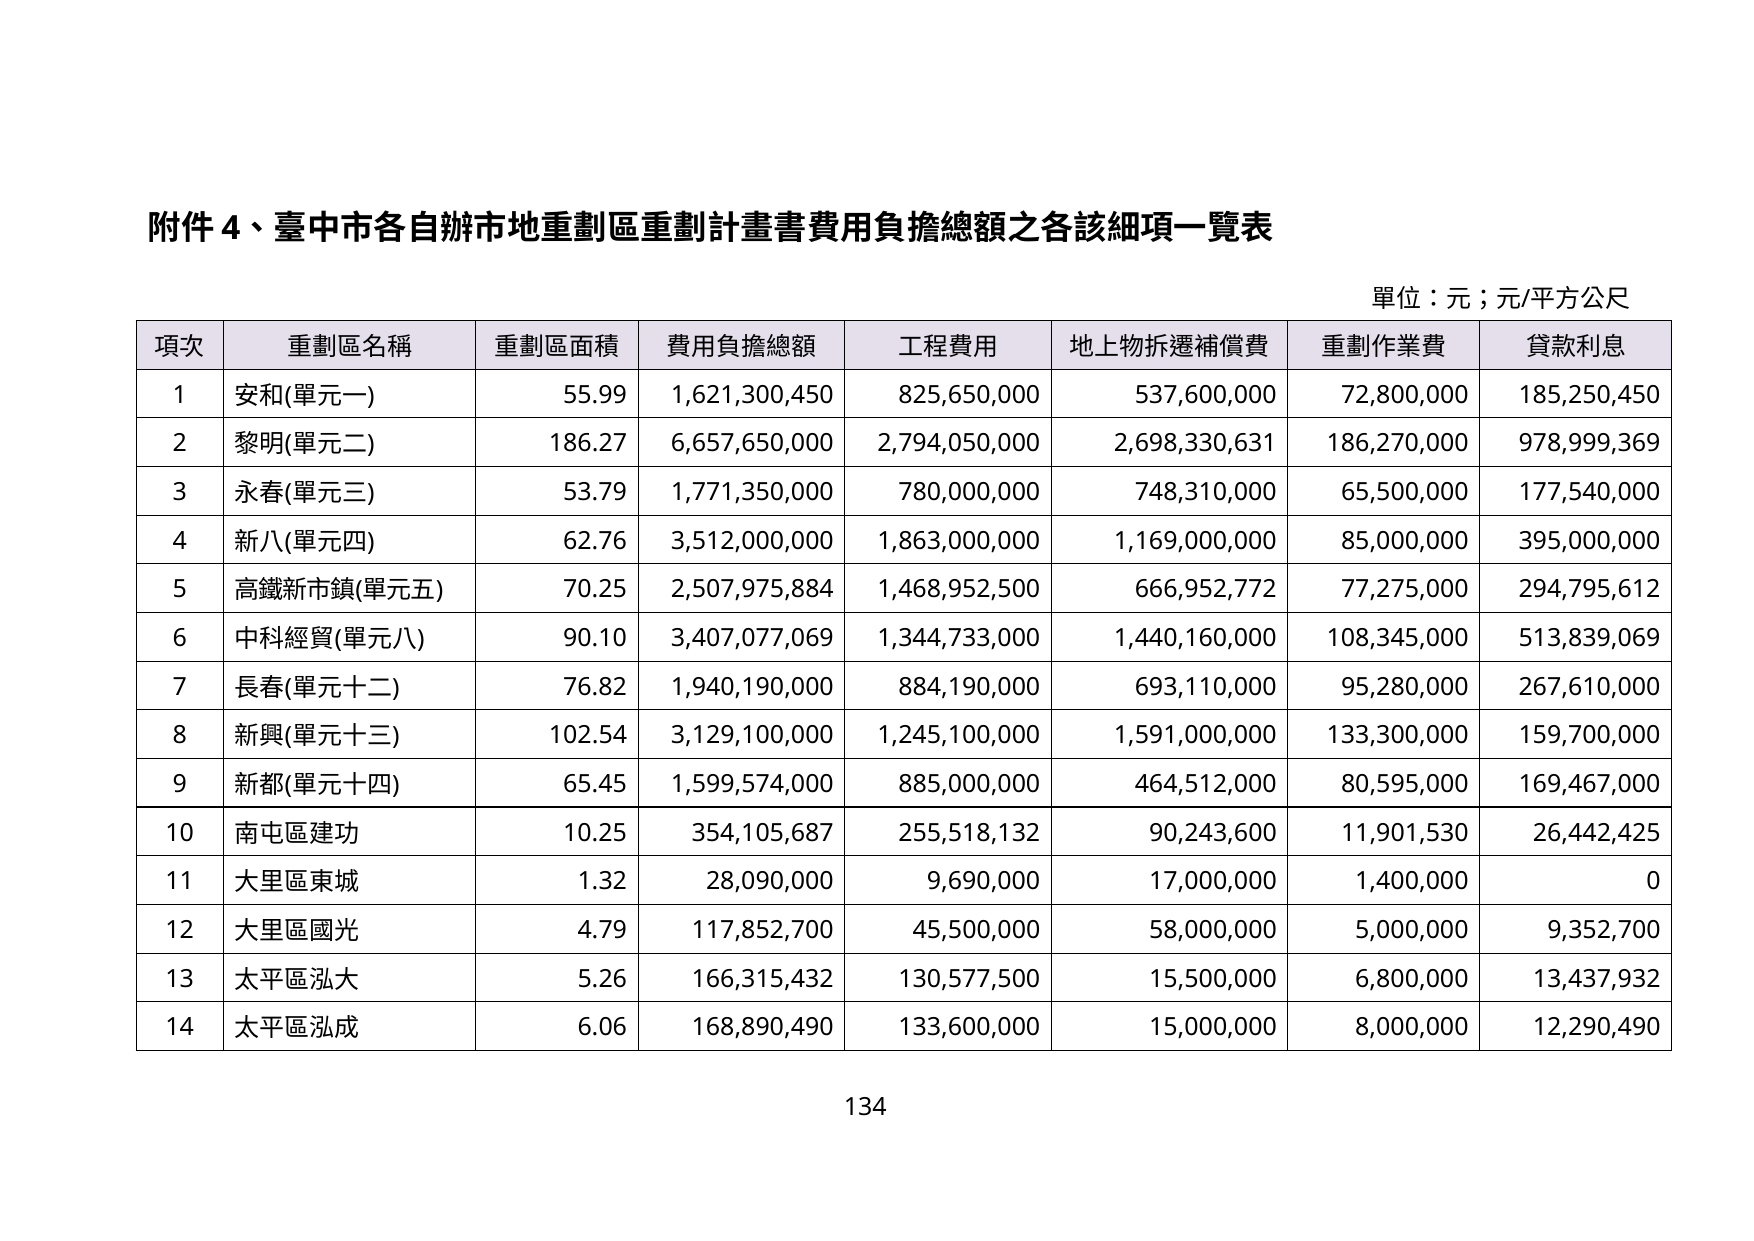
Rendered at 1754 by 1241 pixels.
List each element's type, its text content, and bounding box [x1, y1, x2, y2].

table_cell 825,650,000 [845, 370, 1051, 417]
table_header 重劃作業費 [1288, 321, 1479, 369]
table_cell 159,700,000 [1480, 710, 1671, 758]
table_cell 354,105,687 [639, 808, 844, 855]
table_cell 294,795,612 [1480, 564, 1671, 612]
table_cell 4 [137, 516, 223, 563]
table_cell 太平區泓大 [224, 954, 475, 1001]
table_cell 11 [137, 856, 223, 904]
table_cell 2,507,975,884 [639, 564, 844, 612]
table_cell 169,467,000 [1480, 759, 1671, 806]
table_cell 76.82 [476, 662, 638, 709]
table_cell 1,940,190,000 [639, 662, 844, 709]
table_cell 1.32 [476, 856, 638, 904]
table_cell 1,771,350,000 [639, 467, 844, 514]
table_cell 1,169,000,000 [1052, 516, 1287, 563]
table_cell 太平區泓成 [224, 1002, 475, 1050]
table_cell 1,599,574,000 [639, 759, 844, 806]
table_cell 693,110,000 [1052, 662, 1287, 709]
table_cell 6,657,650,000 [639, 418, 844, 466]
table_cell 26,442,425 [1480, 808, 1671, 855]
table_cell 133,600,000 [845, 1002, 1051, 1050]
table_cell 14 [137, 1002, 223, 1050]
table_cell 1,440,160,000 [1052, 613, 1287, 661]
table_cell 3,512,000,000 [639, 516, 844, 563]
table_cell 395,000,000 [1480, 516, 1671, 563]
table_cell 大里區東城 [224, 856, 475, 904]
table_cell 77,275,000 [1288, 564, 1479, 612]
table_cell 1,863,000,000 [845, 516, 1051, 563]
table_cell 12,290,490 [1480, 1002, 1671, 1050]
table_cell 新八(單元四) [224, 516, 475, 563]
table_cell 黎明(單元二) [224, 418, 475, 466]
table_cell 高鐵新市鎮(單元五) [224, 564, 475, 612]
table_cell 186,270,000 [1288, 418, 1479, 466]
table_header 重劃區面積 [476, 321, 638, 369]
table_cell 166,315,432 [639, 954, 844, 1001]
table_cell 5.26 [476, 954, 638, 1001]
table_cell 62.76 [476, 516, 638, 563]
table_header 貸款利息 [1480, 321, 1671, 369]
table_header 費用負擔總額 [639, 321, 844, 369]
table_cell 10 [137, 808, 223, 855]
table_cell 長春(單元十二) [224, 662, 475, 709]
table_cell 537,600,000 [1052, 370, 1287, 417]
table_header 項次 [137, 321, 223, 369]
table_cell 28,090,000 [639, 856, 844, 904]
table_cell 748,310,000 [1052, 467, 1287, 514]
table_cell 177,540,000 [1480, 467, 1671, 514]
table_cell 5,000,000 [1288, 905, 1479, 952]
table_cell 464,512,000 [1052, 759, 1287, 806]
table_cell 6,800,000 [1288, 954, 1479, 1001]
table_cell 4.79 [476, 905, 638, 952]
table_cell 978,999,369 [1480, 418, 1671, 466]
table_cell 13,437,932 [1480, 954, 1671, 1001]
table_cell 新興(單元十三) [224, 710, 475, 758]
table_cell 6 [137, 613, 223, 661]
table_cell 513,839,069 [1480, 613, 1671, 661]
table_cell 1,400,000 [1288, 856, 1479, 904]
text 附件4、臺中市各自辦市地重劃區重劃計畫書費用負擔總額之各該細項一覽表 [148, 177, 1583, 272]
table_cell 8,000,000 [1288, 1002, 1479, 1050]
table_cell 2,698,330,631 [1052, 418, 1287, 466]
table_cell 17,000,000 [1052, 856, 1287, 904]
table_cell 12 [137, 905, 223, 952]
table_cell 9 [137, 759, 223, 806]
text 單位：元；元/平方公尺 [148, 272, 1630, 320]
table_cell 13 [137, 954, 223, 1001]
table_cell 1,468,952,500 [845, 564, 1051, 612]
table_cell 186.27 [476, 418, 638, 466]
table_cell 168,890,490 [639, 1002, 844, 1050]
table_cell 65.45 [476, 759, 638, 806]
table_cell 1,591,000,000 [1052, 710, 1287, 758]
table_cell 安和(單元一) [224, 370, 475, 417]
table_cell 3,407,077,069 [639, 613, 844, 661]
table_cell 3,129,100,000 [639, 710, 844, 758]
table_cell 3 [137, 467, 223, 514]
table_cell 117,852,700 [639, 905, 844, 952]
table_cell 新都(單元十四) [224, 759, 475, 806]
table_cell 1,245,100,000 [845, 710, 1051, 758]
table_cell 7 [137, 662, 223, 709]
table_cell 0 [1480, 856, 1671, 904]
table_cell 1 [137, 370, 223, 417]
table_cell 65,500,000 [1288, 467, 1479, 514]
table_cell 70.25 [476, 564, 638, 612]
table_header 重劃區名稱 [224, 321, 475, 369]
table_header 地上物拆遷補償費 [1052, 321, 1287, 369]
table_cell 15,500,000 [1052, 954, 1287, 1001]
table_cell 53.79 [476, 467, 638, 514]
table_cell 130,577,500 [845, 954, 1051, 1001]
table_cell 267,610,000 [1480, 662, 1671, 709]
table_cell 102.54 [476, 710, 638, 758]
table_cell 108,345,000 [1288, 613, 1479, 661]
table_cell 中科經貿(單元八) [224, 613, 475, 661]
table_cell 9,352,700 [1480, 905, 1671, 952]
table_cell 大里區國光 [224, 905, 475, 952]
table_cell 10.25 [476, 808, 638, 855]
table_cell 666,952,772 [1052, 564, 1287, 612]
table_cell 90,243,600 [1052, 808, 1287, 855]
table_cell 255,518,132 [845, 808, 1051, 855]
table_cell 80,595,000 [1288, 759, 1479, 806]
table_cell 58,000,000 [1052, 905, 1287, 952]
table_header 工程費用 [845, 321, 1051, 369]
table_cell 南屯區建功 [224, 808, 475, 855]
table_cell 55.99 [476, 370, 638, 417]
table_cell 85,000,000 [1288, 516, 1479, 563]
table_cell 11,901,530 [1288, 808, 1479, 855]
table_cell 95,280,000 [1288, 662, 1479, 709]
table_cell 8 [137, 710, 223, 758]
table_cell 780,000,000 [845, 467, 1051, 514]
table_cell 15,000,000 [1052, 1002, 1287, 1050]
table_cell 2 [137, 418, 223, 466]
table_cell 6.06 [476, 1002, 638, 1050]
table_cell 885,000,000 [845, 759, 1051, 806]
table_cell 9,690,000 [845, 856, 1051, 904]
table_cell 1,621,300,450 [639, 370, 844, 417]
table_cell 2,794,050,000 [845, 418, 1051, 466]
table_cell 185,250,450 [1480, 370, 1671, 417]
table_cell 永春(單元三) [224, 467, 475, 514]
table_cell 5 [137, 564, 223, 612]
table_cell 90.10 [476, 613, 638, 661]
table_cell 1,344,733,000 [845, 613, 1051, 661]
table_cell 884,190,000 [845, 662, 1051, 709]
table_cell 72,800,000 [1288, 370, 1479, 417]
table_cell 45,500,000 [845, 905, 1051, 952]
table_cell 133,300,000 [1288, 710, 1479, 758]
